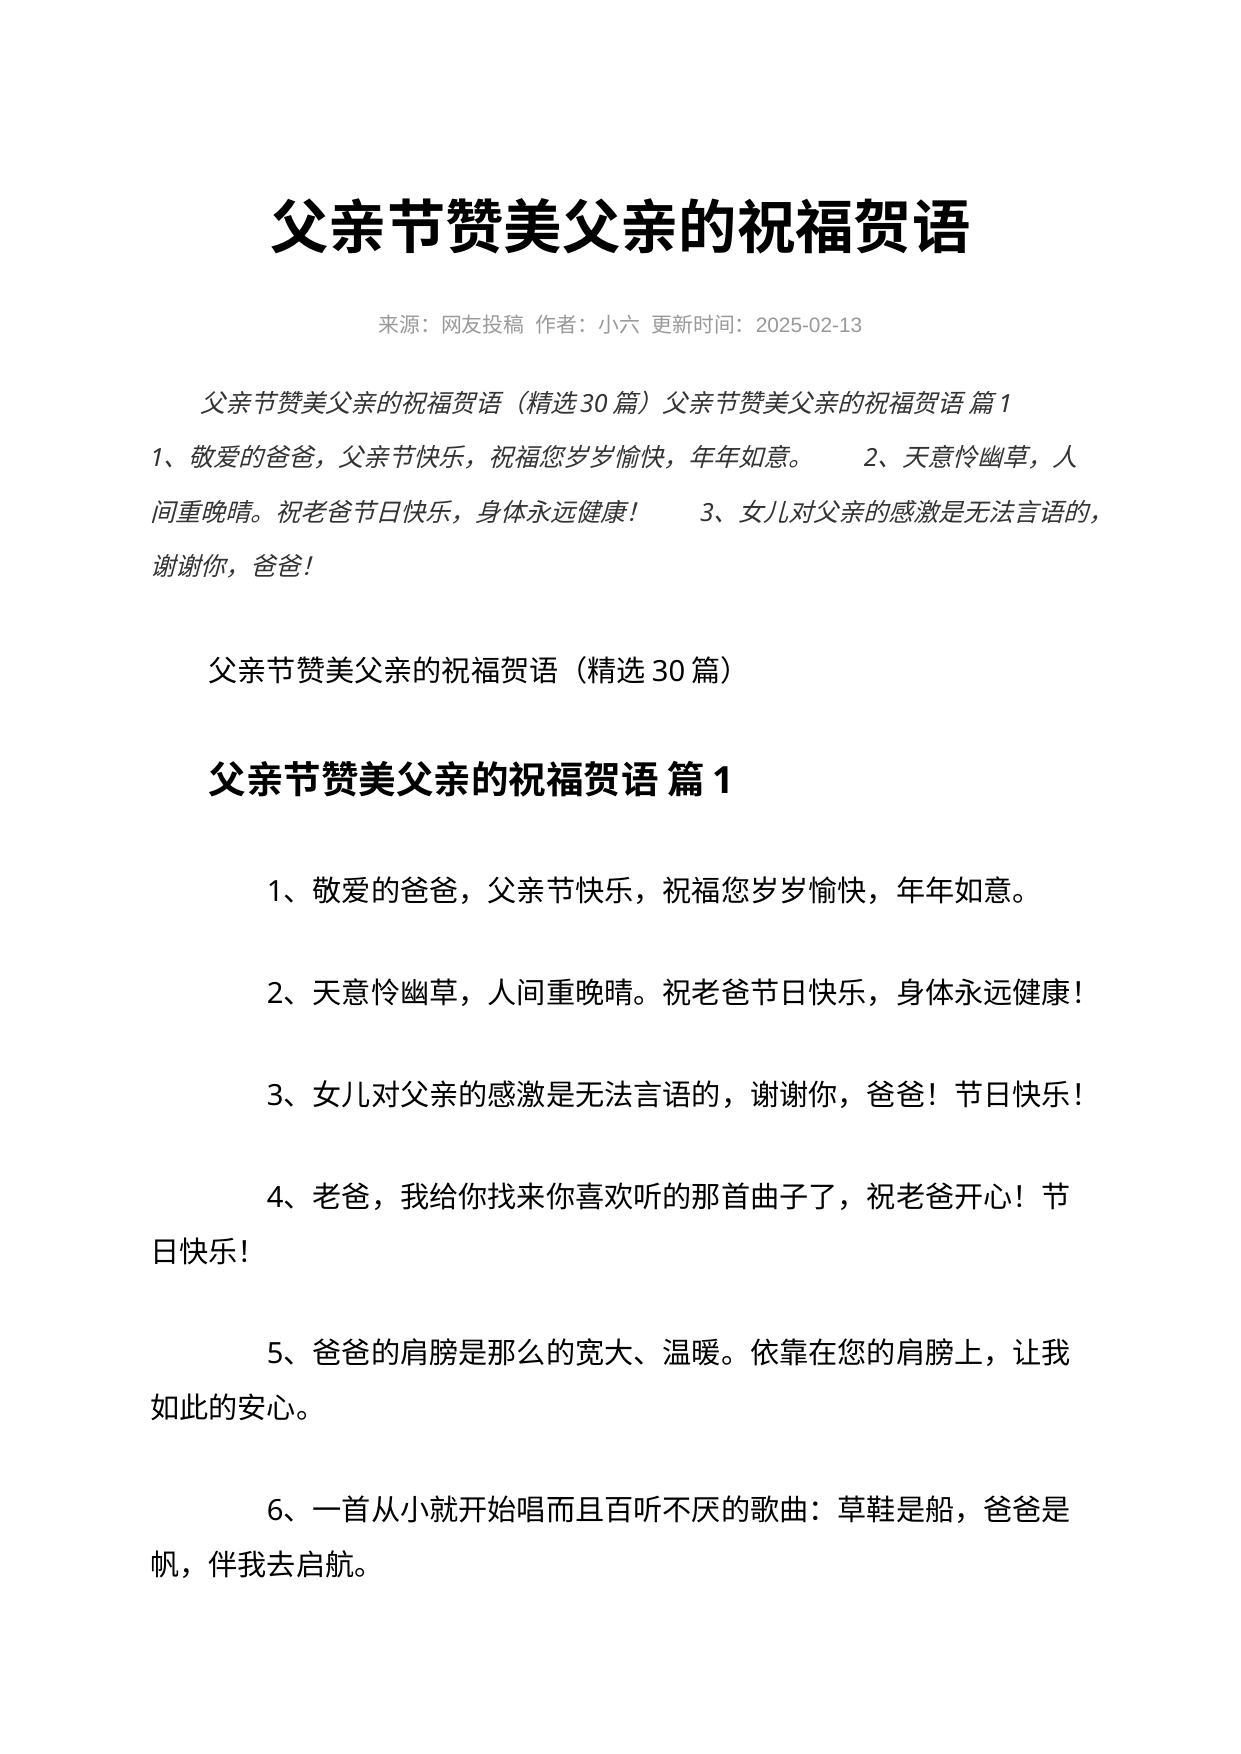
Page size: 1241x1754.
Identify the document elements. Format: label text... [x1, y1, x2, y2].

text 6、一首从小就开始唱而且百听不厌的歌曲：草鞋是船，爸爸是帆，伴我去启航。 [150, 1487, 1090, 1584]
subtitle 父亲节赞美父亲的祝福贺语 [150, 181, 1090, 266]
text 父亲节赞美父亲的祝福贺语 篇1 [150, 750, 1090, 804]
text 1、敬爱的爸爸，父亲节快乐，祝福您岁岁愉快，年年如意。 [150, 867, 1090, 910]
text 2、天意怜幽草，人间重晚晴。祝老爸节日快乐，身体永远健康！ [150, 969, 1090, 1012]
text 5、爸爸的肩膀是那么的宽大、温暖。依靠在您的肩膀上，让我如此的安心。 [150, 1330, 1090, 1427]
text 来源：网友投稿 作者：小六 更新时间：2025-02-13 [150, 313, 1090, 337]
text 4、老爸，我给你找来你喜欢听的那首曲子了，祝老爸开心！节日快乐！ [150, 1173, 1090, 1271]
text 父亲节赞美父亲的祝福贺语（精选30篇）父亲节赞美父亲的祝福贺语 篇1 1、敬爱的爸爸，父亲节快乐，祝福您岁岁愉快，年年如意。 2、天意怜幽草，人间重晚晴。祝老爸节日快乐，身体永远健康！ 3、女儿对父亲的感激是无法言语的，谢谢你，爸爸！ [150, 383, 1090, 583]
text 3、女儿对父亲的感激是无法言语的，谢谢你，爸爸！节日快乐！ [150, 1071, 1090, 1114]
text 父亲节赞美父亲的祝福贺语（精选30篇） [150, 648, 1090, 690]
